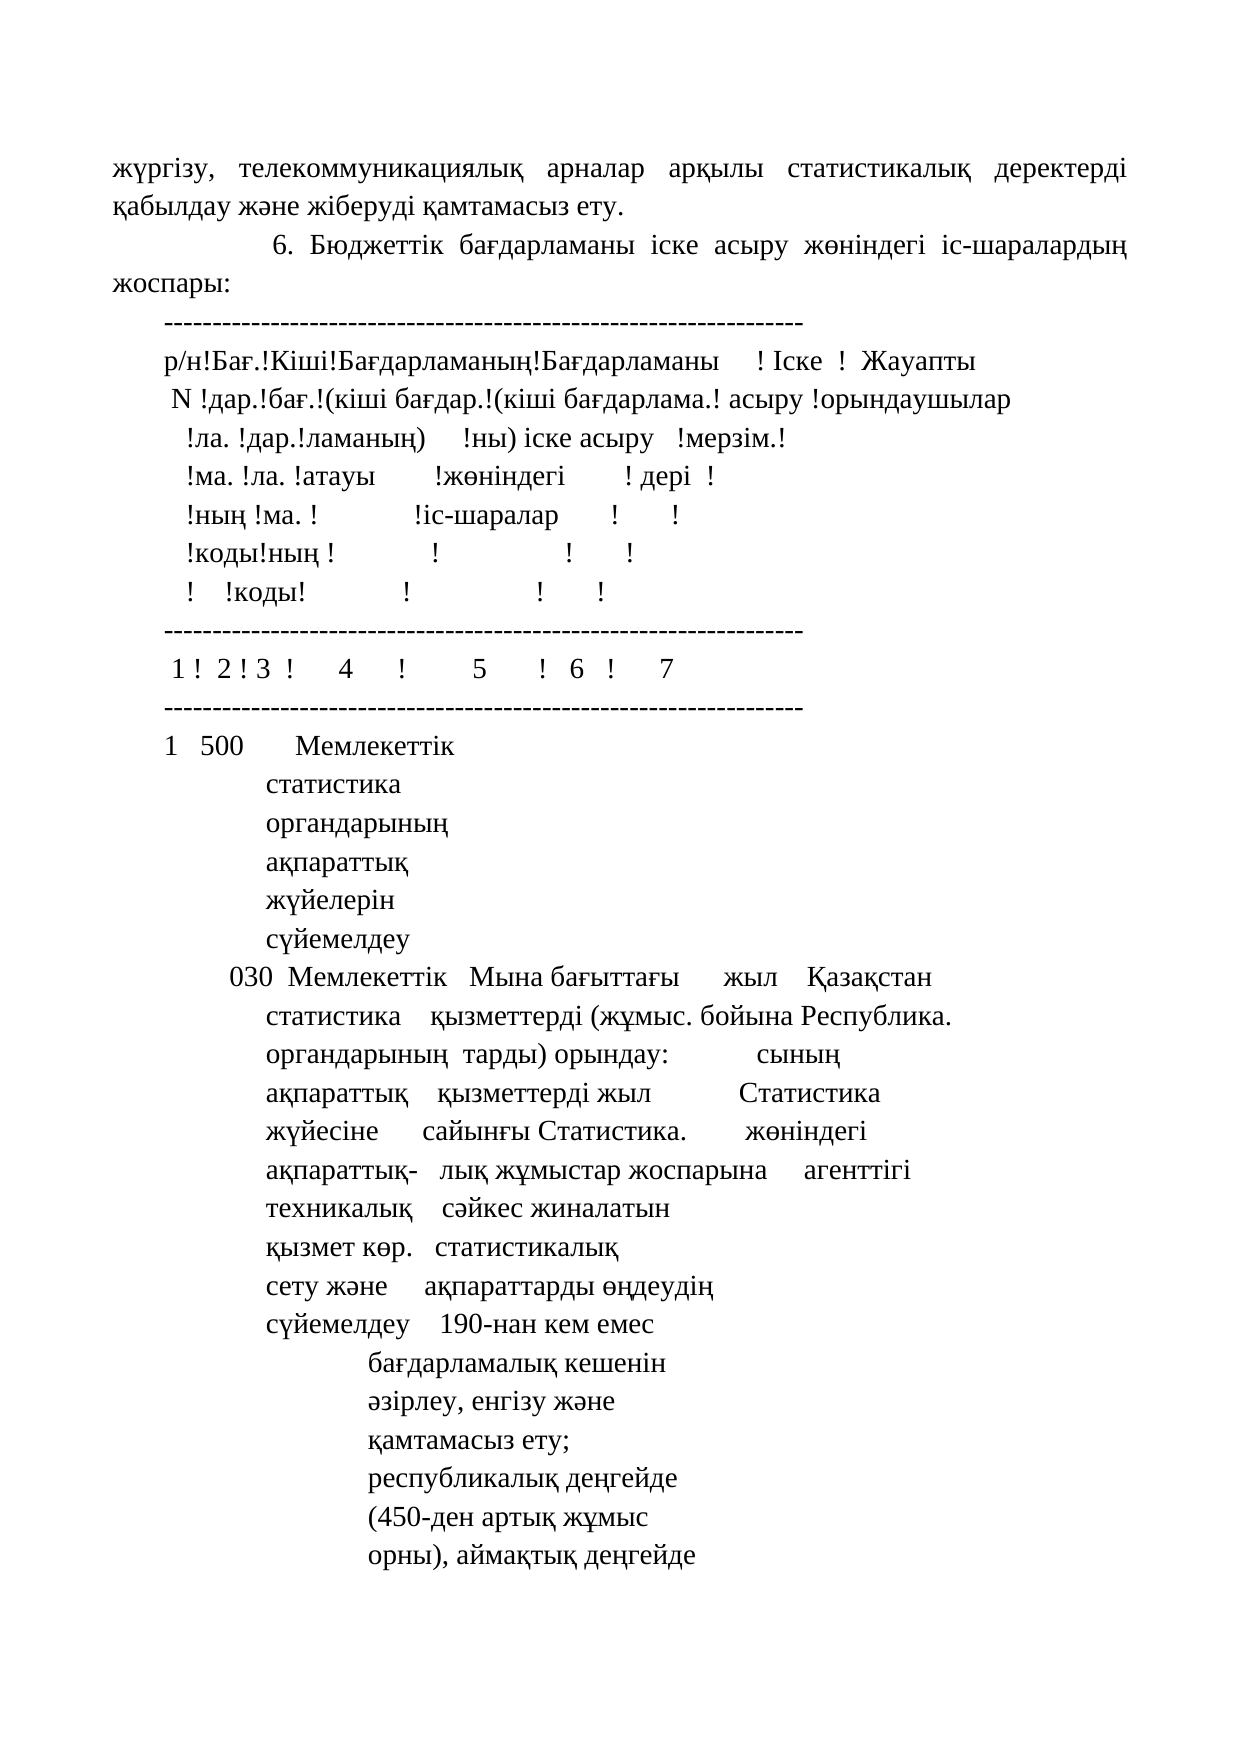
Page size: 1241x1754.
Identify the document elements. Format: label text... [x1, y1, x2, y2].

text республикалық деңгейде [112, 1460, 1128, 1494]
text органдарының тарды) орындау: сының [112, 1036, 1128, 1070]
text жүйелерiн [112, 882, 1128, 916]
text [112, 150, 1128, 222]
text қамтамасыз ету; [112, 1422, 1128, 1455]
text қызмет көр. статистикалық [112, 1229, 1128, 1263]
text р/н!Бағ.!Кіші!Бағдарламаның!Бағдарламаны ! Іске ! Жауапты [112, 343, 1128, 376]
text статистика қызметтерді (жұмыс. бойына Республика. [112, 998, 1128, 1031]
text !ның !ма. ! !іс-шаралар ! ! [112, 497, 1128, 530]
text !ма. !ла. !атауы !жөніндегі ! дері ! [112, 458, 1128, 492]
text ------------------------------------------------------------------ [112, 689, 1128, 723]
text 1 500 Мемлекеттiк [112, 728, 1128, 762]
text орны), аймақтық деңгейде [112, 1537, 1128, 1571]
text 6. Бюджеттiк бағдарламаны iске асыру жөнiндегi iс-шаралардың жоспары: [112, 227, 1128, 299]
text сүйемелдеу 190-нан кем емес [112, 1306, 1128, 1340]
text сүйемелдеу [112, 921, 1128, 954]
text ақпараттық [112, 844, 1128, 877]
text статистика [112, 767, 1128, 800]
text ------------------------------------------------------------------ [112, 612, 1128, 646]
text 1 ! 2 ! 3 ! 4 ! 5 ! 6 ! 7 [112, 651, 1128, 684]
text !ла. !дар.!ламаның) !ны) іске асыру !мерзім.! [112, 420, 1128, 453]
text әзiрлеу, енгiзу және [112, 1383, 1128, 1417]
text техникалық сәйкес жиналатын [112, 1191, 1128, 1224]
text сету және ақпараттарды өңдеудiң [112, 1268, 1128, 1301]
text бағдарламалық кешенiн [112, 1345, 1128, 1378]
text 030 Мемлекеттік Мына бағыттағы жыл Қазақстан [112, 959, 1128, 993]
text органдарының [112, 805, 1128, 839]
text (450-ден артық жұмыс [112, 1499, 1128, 1532]
text !коды!ның ! ! ! ! [112, 535, 1128, 569]
text жүйесiне сайынғы Статистика. жөніндегі [112, 1113, 1128, 1147]
text ақпараттық қызметтердi жыл Статистика [112, 1075, 1128, 1108]
text ақпараттық- лық жұмыстар жоспарына агенттігі [112, 1152, 1128, 1186]
text ! !коды! ! ! ! [112, 574, 1128, 607]
text ------------------------------------------------------------------ [112, 304, 1128, 338]
text N !дар.!бағ.!(кіші бағдар.!(кіші бағдарлама.! асыру !орындаушылар [112, 381, 1128, 415]
